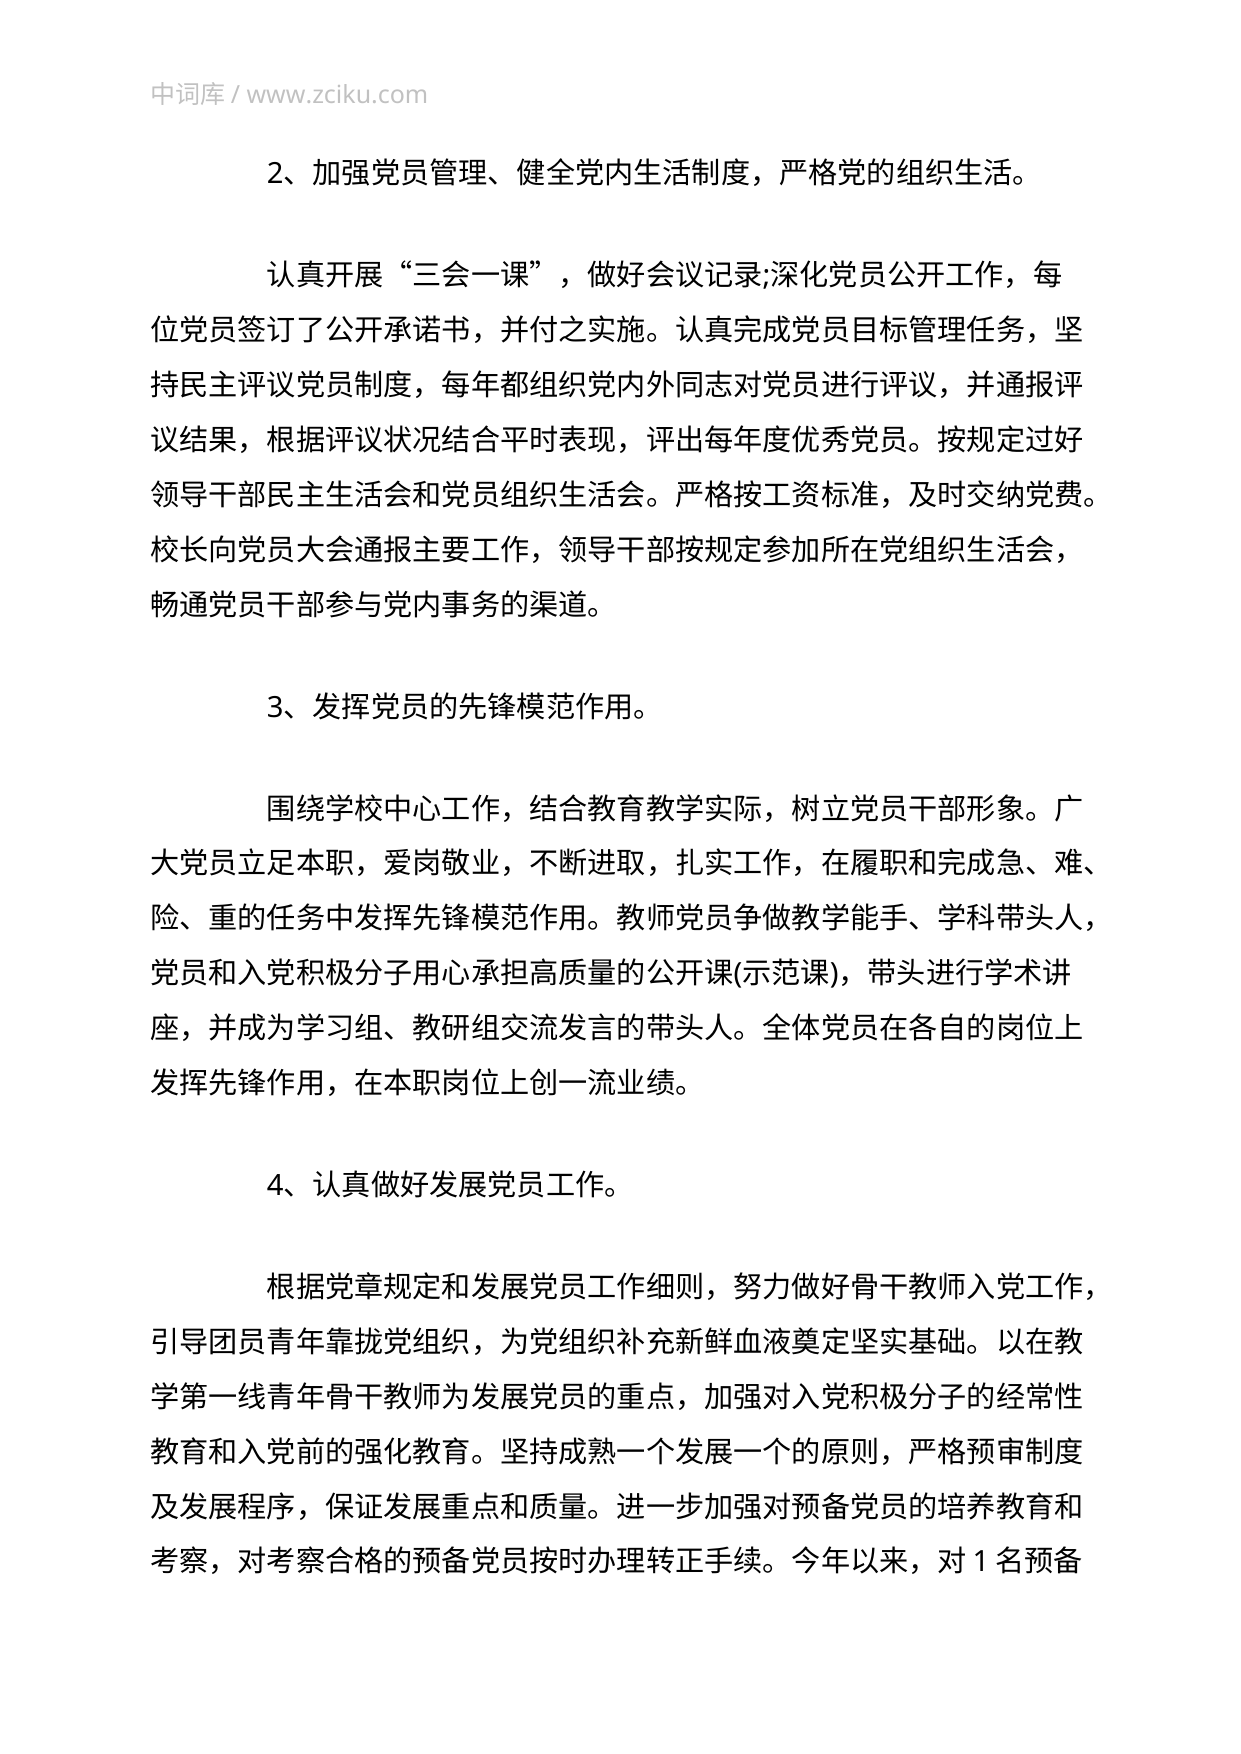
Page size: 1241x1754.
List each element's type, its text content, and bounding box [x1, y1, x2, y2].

text 认真开展“三会一课”，做好会议记录;深化党员公开工作，每位党员签订了公开承诺书，并付之实施。认真完成党员目标管理任务，坚持民主评议党员制度，每年都组织党内外同志对党员进行评议，并通报评议结果，根据评议状况结合平时表现，评出每年度优秀党员。按规定过好领导干部民主生活会和党员组织生活会。严格按工资标准，及时交纳党费。校长向党员大会通报主要工作，领导干部按规定参加所在党组织生活会，畅通党员干部参与党内事务的渠道。 [150, 252, 1090, 624]
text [150, 1263, 1090, 1580]
text 2、加强党员管理、健全党内生活制度，严格党的组织生活。 [150, 150, 1090, 192]
text 3、发挥党员的先锋模范作用。 [150, 683, 1090, 726]
text 围绕学校中心工作，结合教育教学实际，树立党员干部形象。广大党员立足本职，爱岗敬业，不断进取，扎实工作，在履职和完成急、难、险、重的任务中发挥先锋模范作用。教师党员争做教学能手、学科带头人，党员和入党积极分子用心承担高质量的公开课(示范课)，带头进行学术讲座，并成为学习组、教研组交流发言的带头人。全体党员在各自的岗位上发挥先锋作用，在本职岗位上创一流业绩。 [150, 785, 1090, 1102]
text 4、认真做好发展党员工作。 [150, 1162, 1090, 1204]
